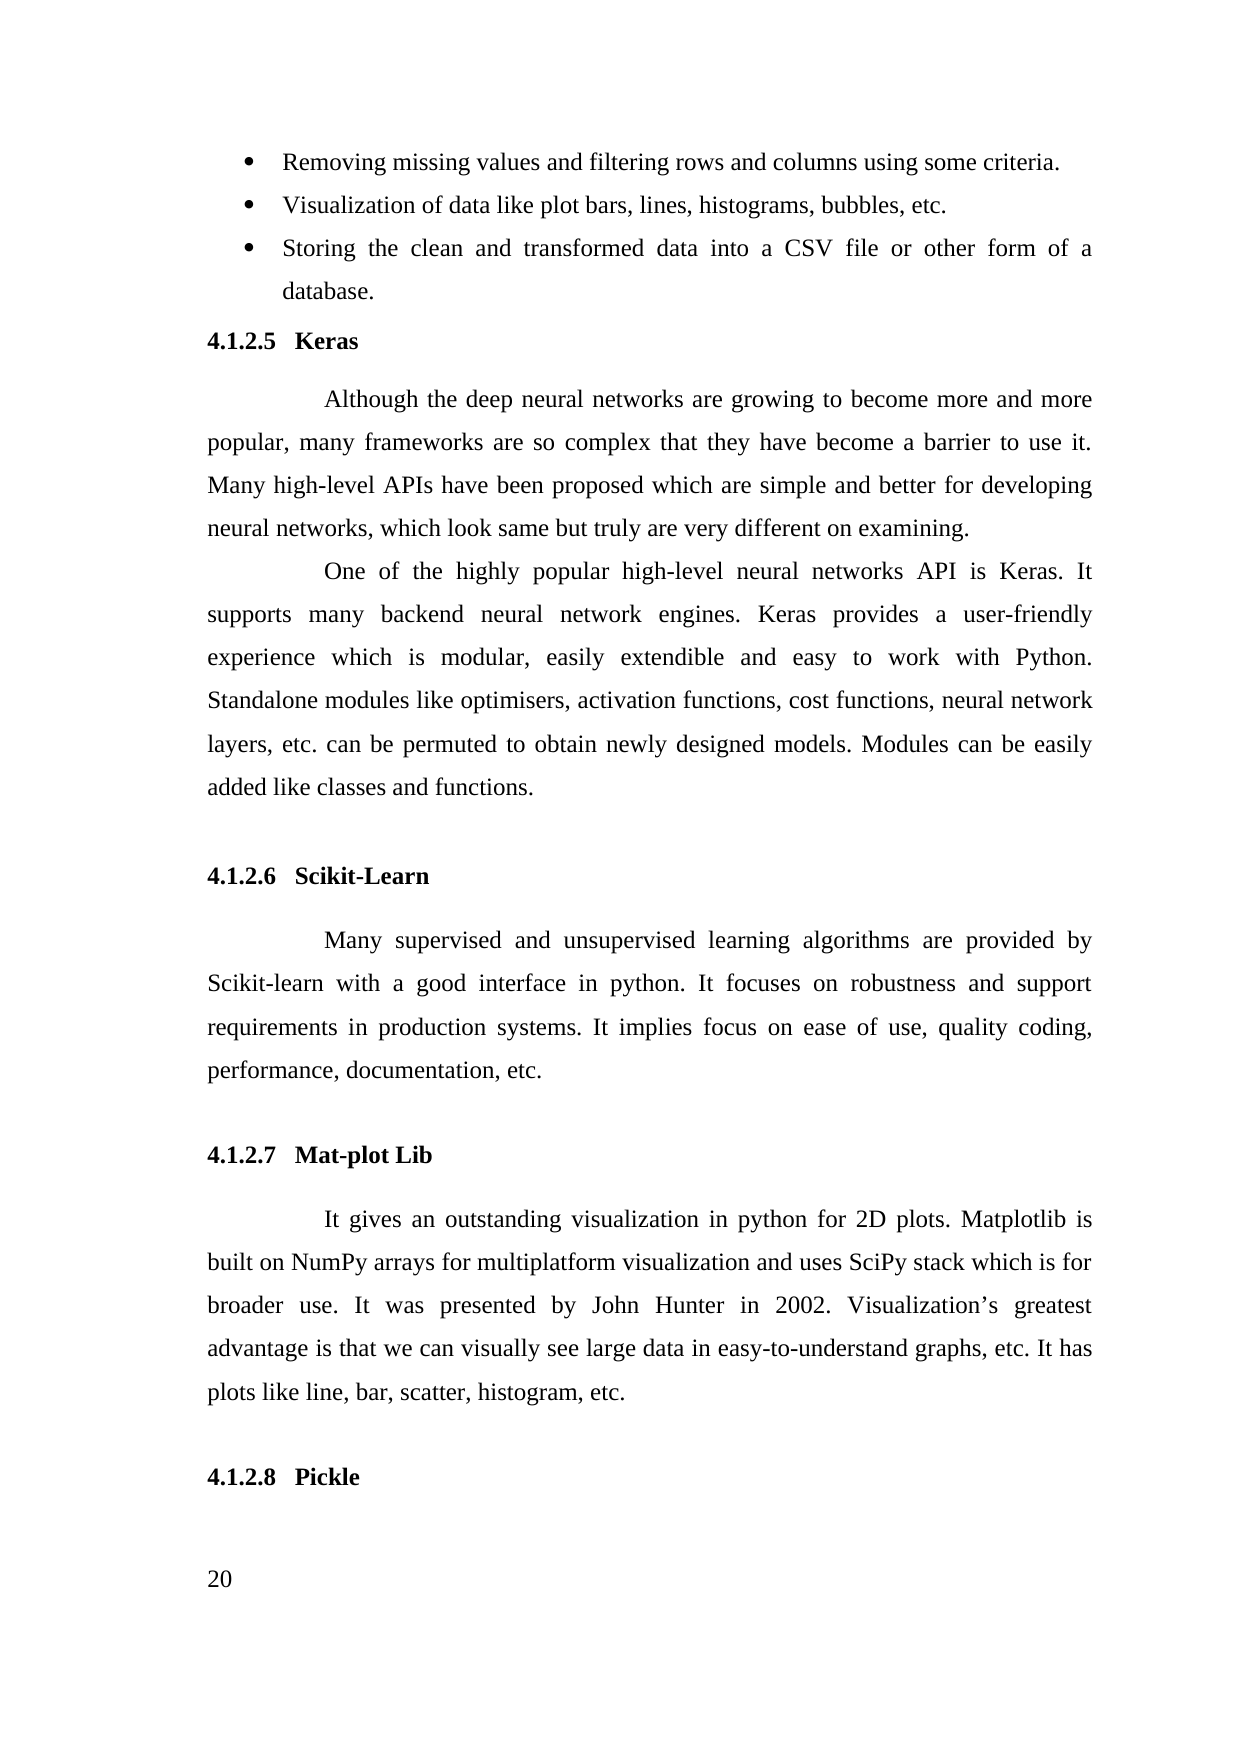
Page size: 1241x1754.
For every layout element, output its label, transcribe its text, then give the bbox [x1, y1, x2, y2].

subtitle 4.1.2.5 Keras [207, 319, 1097, 355]
text One of the highly popular high-level neural networks API is Keras. It supports many backend neural network engines. Keras provides a user-friendly experience which is modular, easily extendible and easy to work with Python. Standalone modules like optimisers, activation functions, cost functions, neural network layers, etc. can be permuted to obtain newly designed models. Modules can be easily added like classes and functions. [207, 556, 1093, 801]
subtitle 4.1.2.7 Mat-plot Lib [207, 1133, 1097, 1169]
subtitle 4.1.2.6 Scikit-Learn [207, 854, 1097, 890]
subtitle 4.1.2.8 Pickle [207, 1455, 1097, 1491]
text It gives an outstanding visualization in python for 2D plots. Matplotlib is built on NumPy arrays for multiplatform visualization and uses SciPy stack which is for broader use. It was presented by John Hunter in 2002. Visualization’s greatest advantage is that we can visually see large data in easy-to-understand graphs, etc. It has plots like line, bar, scatter, histogram, etc. [207, 1204, 1093, 1405]
list Storing the clean and transformed data into a CSV file or other form of a database. [244, 233, 1093, 305]
list Removing missing values and filtering rows and columns using some criteria. [244, 147, 1093, 176]
text Although the deep neural networks are growing to become more and more popular, many frameworks are so complex that they have become a barrier to use it. Many high-level APIs have been proposed which are simple and better for developing neural networks, which look same but truly are very different on examining. [207, 384, 1093, 542]
list Visualization of data like plot bars, lines, histograms, bubbles, etc. [244, 190, 1093, 219]
text Many supervised and unsupervised learning algorithms are provided by Scikit-learn with a good interface in python. It focuses on robustness and support requirements in production systems. It implies focus on ease of use, quality coding, performance, documentation, etc. [207, 925, 1093, 1083]
